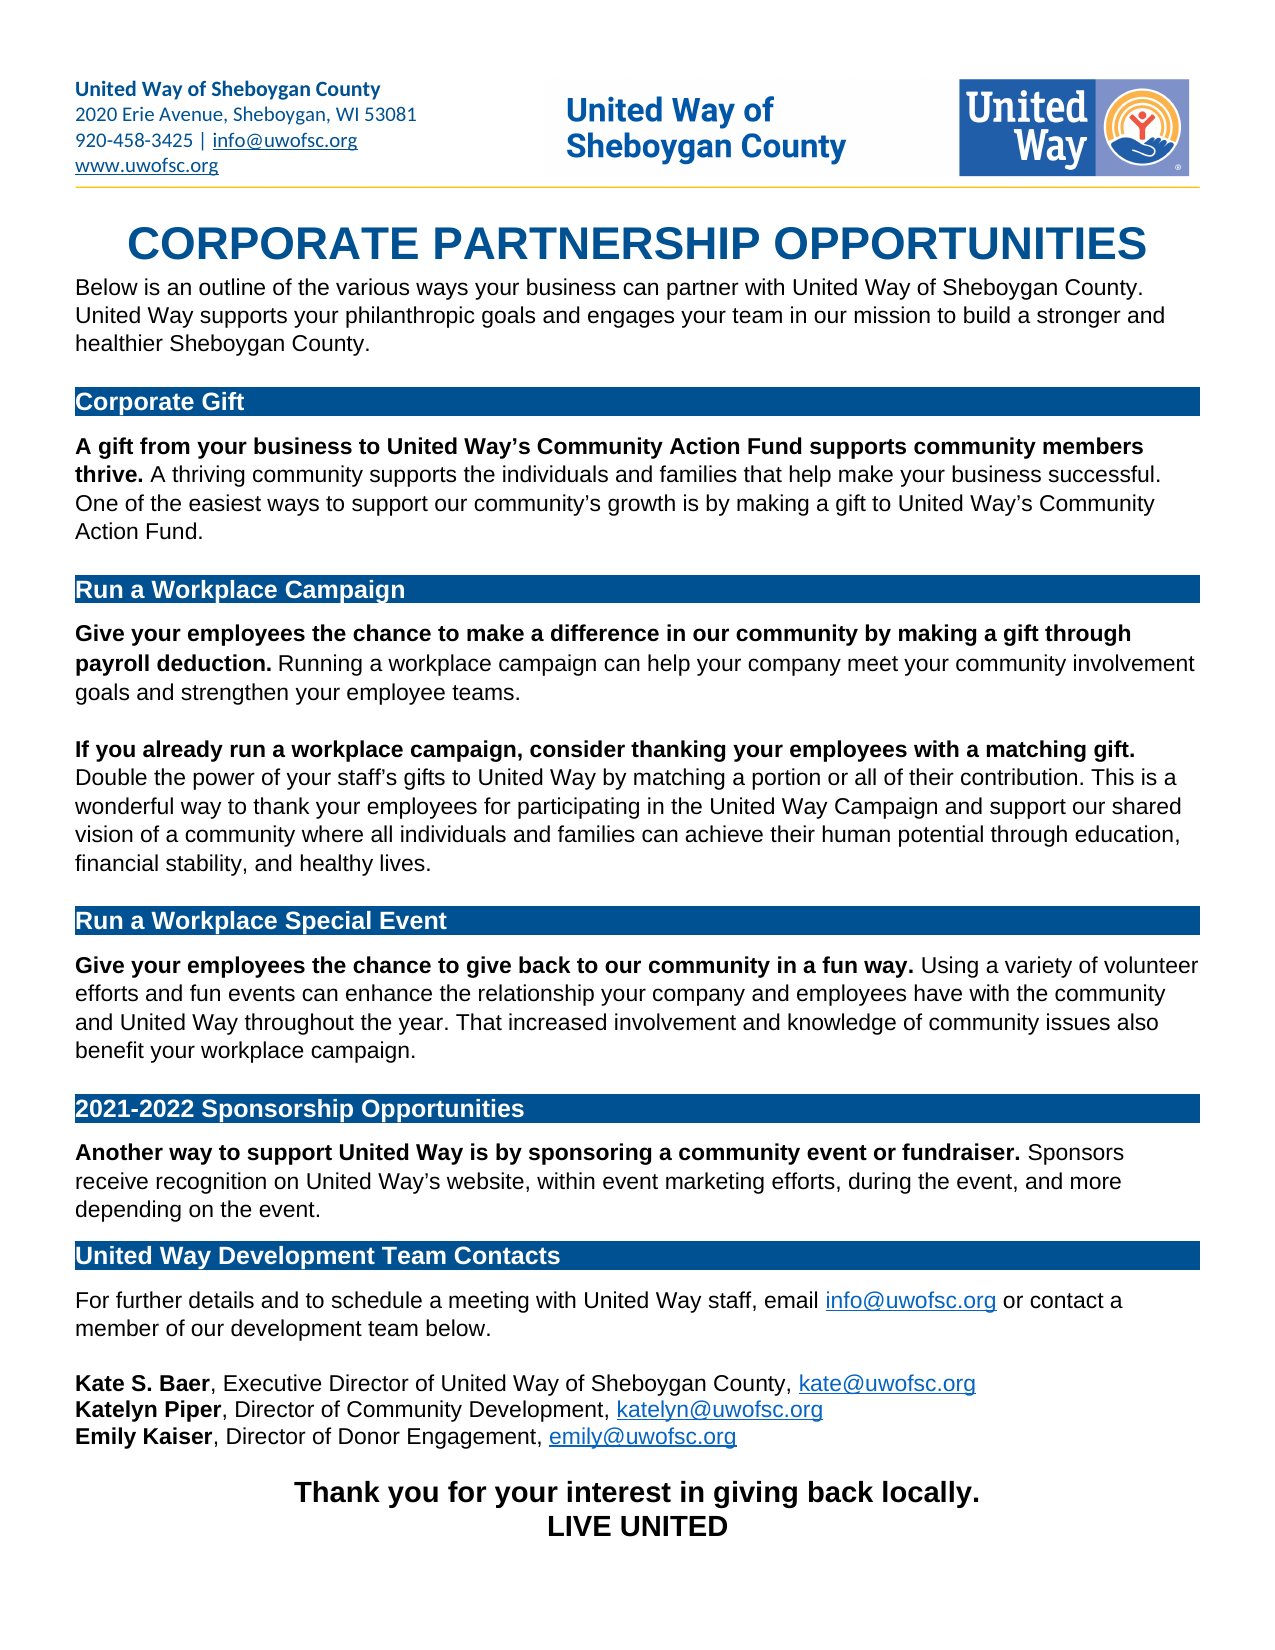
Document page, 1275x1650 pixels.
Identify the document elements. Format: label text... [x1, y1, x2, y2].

text For further details and to schedule a meeting with United Way staff, email info@uwofsc.org or contact a member of our development team below. [75, 1287, 1200, 1342]
text United Way Development Team Contacts [75, 1241, 1200, 1270]
text A gift from your business to United Way’s Community Action Fund supports community members thrive. A thriving community supports the individuals and families that help make your business successful. One of the easiest ways to support our community’s growth is by making a gift to United Way’s Community Action Fund. [75, 433, 1200, 544]
text Corporate Gift [75, 387, 1200, 416]
picture [537, 76, 1197, 179]
text Katelyn Piper, Director of Community Development, katelyn@uwofsc.org [75, 1396, 1200, 1423]
text Run a Workplace Campaign [75, 575, 1200, 603]
text Another way to support United Way is by sponsoring a community event or fundraiser. Sponsors receive recognition on United Way’s website, within event marketing efforts, during the event, and more depending on the event. [75, 1139, 1200, 1223]
text Emily Kaiser, Director of Donor Engagement, emily@uwofsc.org [75, 1423, 1200, 1449]
text CORPORATE PARTNERSHIP OPPORTUNITIES [75, 217, 1200, 269]
text Kate S. Baer, Executive Director of United Way of Sheboygan County, kate@uwofsc.org [75, 1370, 1200, 1396]
text 2021-2022 Sponsorship Opportunities [75, 1094, 1200, 1123]
text Thank you for your interest in giving back locally. [75, 1475, 1200, 1509]
text Below is an outline of the various ways your business can partner with United Way of Sheboygan County. United Way supports your philanthropic goals and engages your team in our mission to build a stronger and healthier Sheboygan County. [75, 273, 1200, 357]
text Run a Workplace Special Event [75, 906, 1200, 935]
text Give your employees the chance to make a difference in our community by making a gift through payroll deduction. Running a workplace campaign can help your company meet your community involvement goals and strengthen your employee teams. [75, 620, 1200, 705]
text LIVE UNITED [75, 1509, 1200, 1542]
text Give your employees the chance to give back to our community in a fun way. Using a variety of volunteer efforts and fun events can enhance the relationship your company and employees have with the community and United Way throughout the year. That increased involvement and knowledge of community issues also benefit your workplace campaign. [75, 952, 1200, 1063]
text If you already run a workplace campaign, consider thanking your employees with a matching gift. Double the power of your staff’s gifts to United Way by matching a portion or all of their contribution. This is a wonderful way to thank your employees for participating in the United Way Campaign and support our shared vision of a community where all individuals and families can achieve their human potential through education, financial stability, and healthy lives. [75, 736, 1200, 876]
